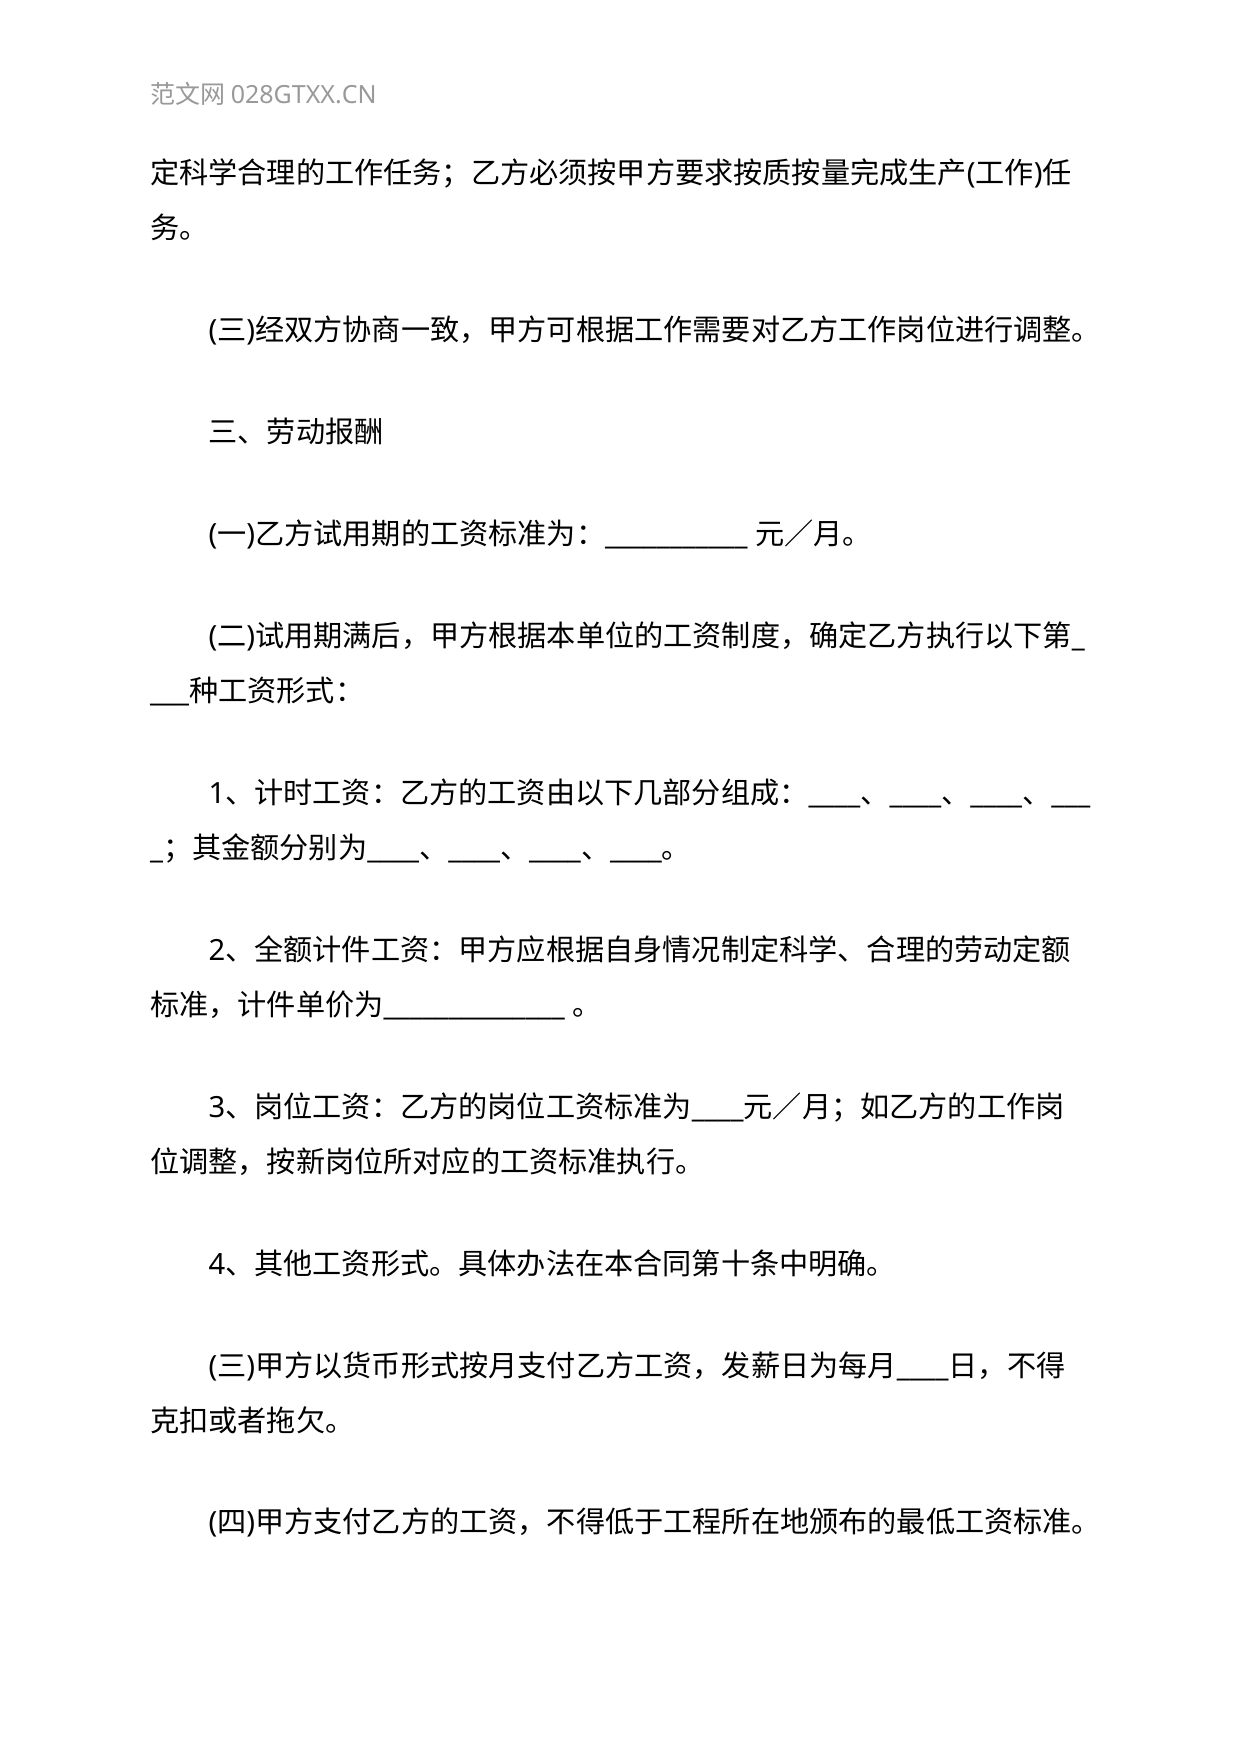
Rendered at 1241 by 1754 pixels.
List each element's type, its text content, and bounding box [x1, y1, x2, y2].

text 1、计时工资：乙方的工资由以下几部分组成：____、____、____、____；其金额分别为____、____、____、____。 [150, 769, 1090, 867]
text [150, 150, 1090, 247]
text 4、其他工资形式。具体办法在本合同第十条中明确。 [150, 1240, 1090, 1283]
text (四)甲方支付乙方的工资，不得低于工程所在地颁布的最低工资标准。 [150, 1499, 1090, 1541]
text (一)乙方试用期的工资标准为：___________ 元／月。 [150, 511, 1090, 553]
text 三、劳动报酬 [150, 409, 1090, 451]
text 3、岗位工资：乙方的岗位工资标准为____元／月；如乙方的工作岗位调整，按新岗位所对应的工资标准执行。 [150, 1083, 1090, 1181]
text (三)甲方以货币形式按月支付乙方工资，发薪日为每月____日，不得克扣或者拖欠。 [150, 1342, 1090, 1439]
text (二)试用期满后，甲方根据本单位的工资制度，确定乙方执行以下第____种工资形式： [150, 612, 1090, 710]
text 2、全额计件工资：甲方应根据自身情况制定科学、合理的劳动定额标准，计件单价为______________ 。 [150, 926, 1090, 1024]
text (三)经双方协商一致，甲方可根据工作需要对乙方工作岗位进行调整。 [150, 307, 1090, 349]
